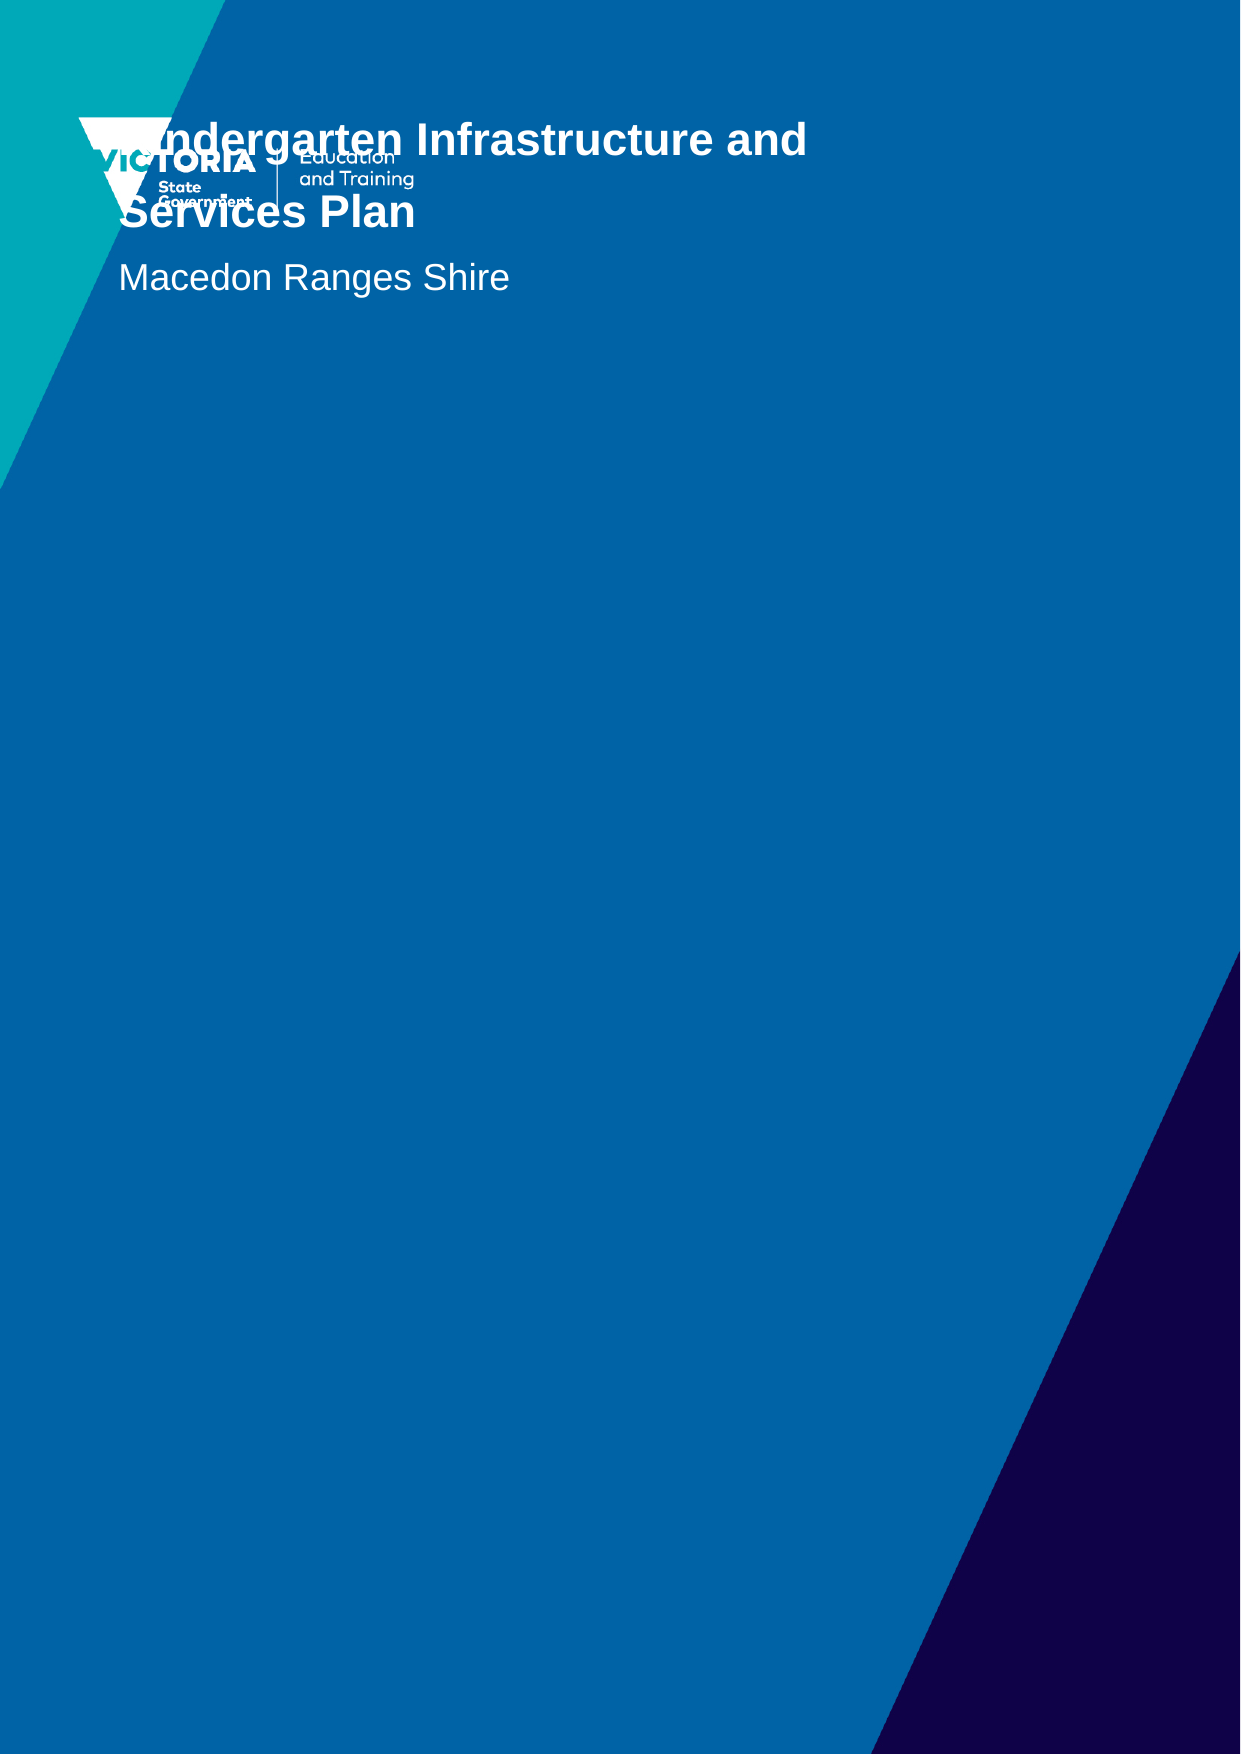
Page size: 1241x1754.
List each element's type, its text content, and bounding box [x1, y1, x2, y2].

picture [0, 0, 1241, 1754]
title Services Plan [118, 184, 1122, 237]
title Kindergarten Infrastructure and [118, 113, 1122, 165]
subtitle Macedon Ranges Shire [118, 256, 1122, 299]
